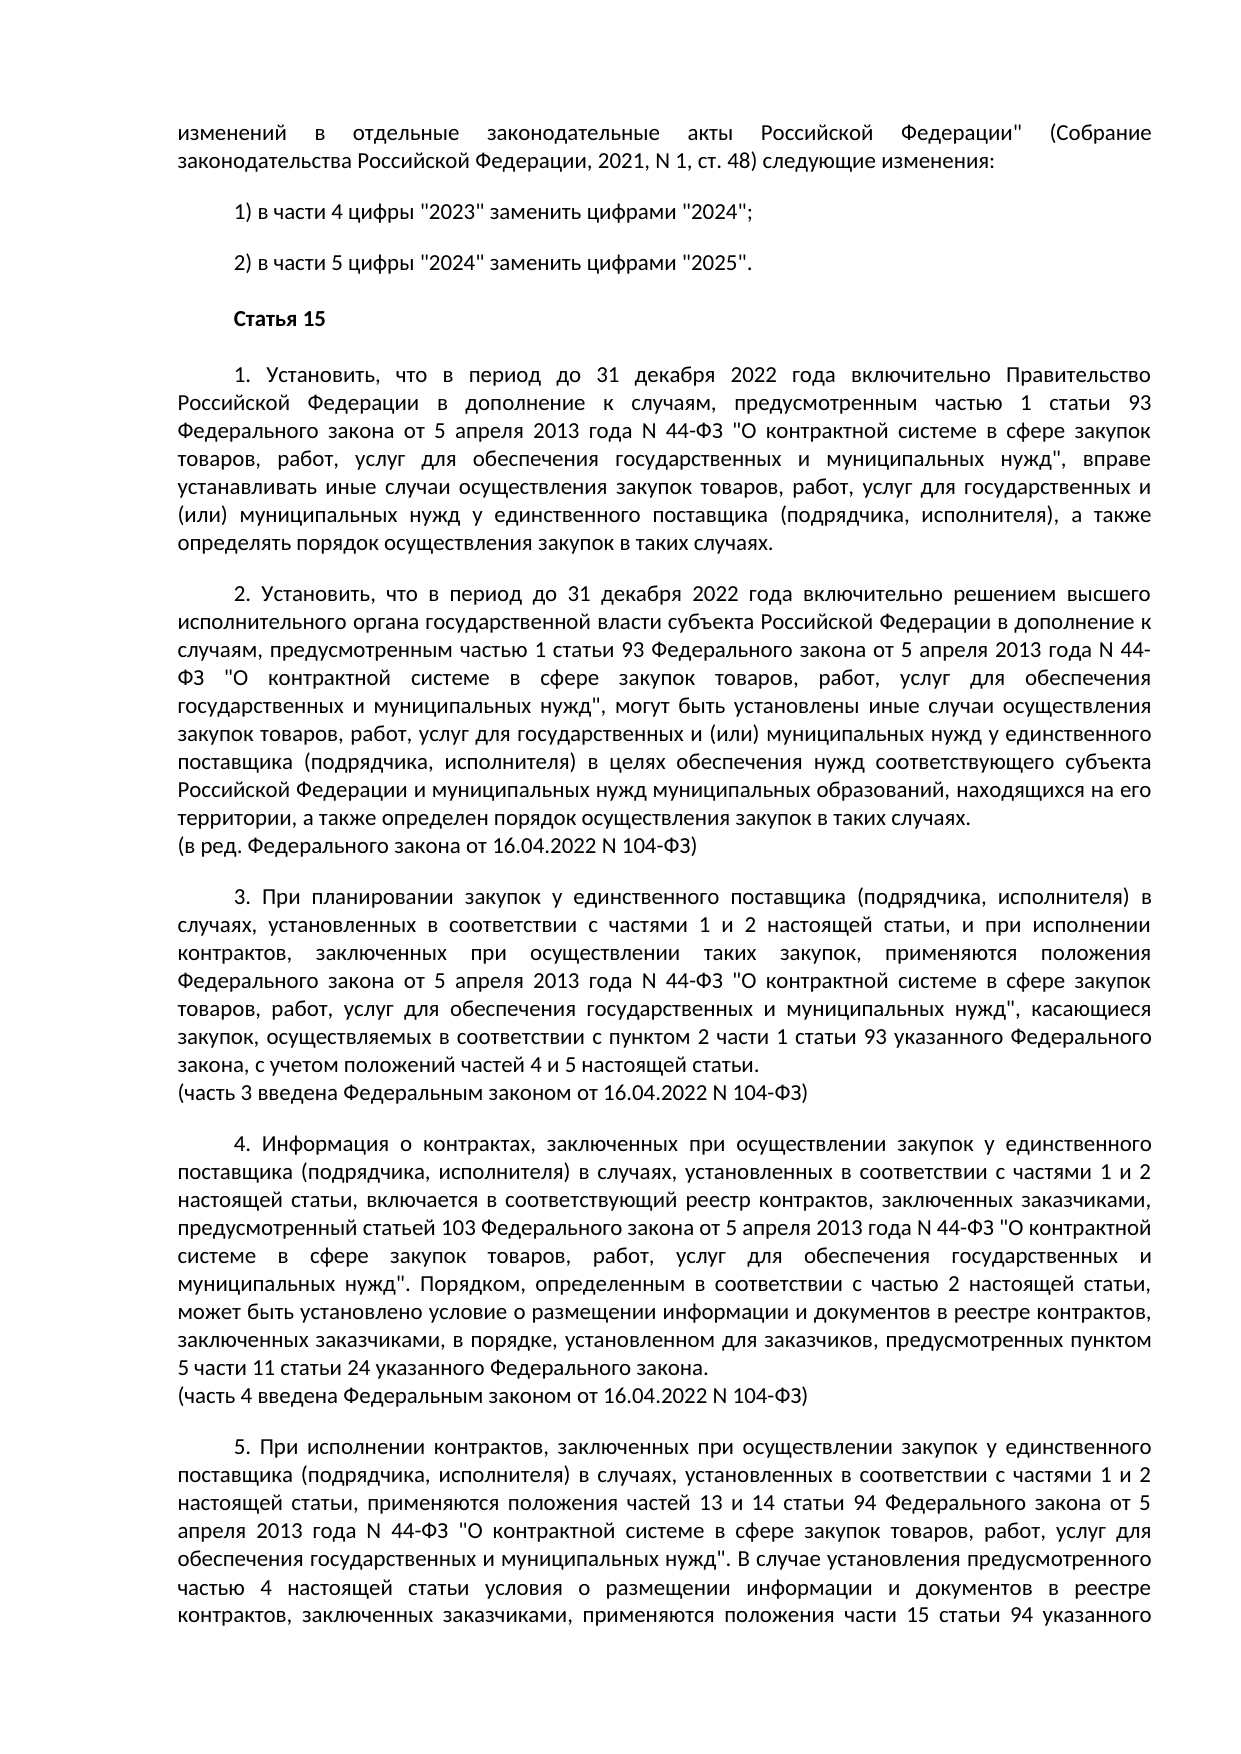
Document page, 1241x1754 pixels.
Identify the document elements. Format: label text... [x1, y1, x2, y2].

text (в ред. Федерального закона от 16.04.2022 N 104-ФЗ) [177, 831, 1152, 859]
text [177, 1432, 1152, 1629]
text 2. Установить, что в период до 31 декабря 2022 года включительно решением высшего исполнительного органа государственной власти субъекта Российской Федерации в дополнение к случаям, предусмотренным частью 1 статьи 93 Федерального закона от 5 апреля 2013 года N 44-ФЗ "О контрактной системе в сфере закупок товаров, работ, услуг для обеспечения государственных и муниципальных нужд", могут быть установлены иные случаи осуществления закупок товаров, работ, услуг для государственных и (или) муниципальных нужд у единственного поставщика (подрядчика, исполнителя) в целях обеспечения нужд соответствующего субъекта Российской Федерации и муниципальных нужд муниципальных образований, находящихся на его территории, а также определен порядок осуществления закупок в таких случаях. [177, 579, 1152, 831]
title Статья 15 [177, 304, 1152, 332]
text 1) в части 4 цифры "2023" заменить цифрами "2024"; [177, 197, 1152, 225]
text 1. Установить, что в период до 31 декабря 2022 года включительно Правительство Российской Федерации в дополнение к случаям, предусмотренным частью 1 статьи 93 Федерального закона от 5 апреля 2013 года N 44-ФЗ "О контрактной системе в сфере закупок товаров, работ, услуг для обеспечения государственных и муниципальных нужд", вправе устанавливать иные случаи осуществления закупок товаров, работ, услуг для государственных и (или) муниципальных нужд у единственного поставщика (подрядчика, исполнителя), а также определять порядок осуществления закупок в таких случаях. [177, 360, 1152, 556]
text (часть 3 введена Федеральным законом от 16.04.2022 N 104-ФЗ) [177, 1078, 1152, 1106]
text (часть 4 введена Федеральным законом от 16.04.2022 N 104-ФЗ) [177, 1382, 1152, 1409]
text 2) в части 5 цифры "2024" заменить цифрами "2025". [177, 248, 1152, 276]
text 4. Информация о контрактах, заключенных при осуществлении закупок у единственного поставщика (подрядчика, исполнителя) в случаях, установленных в соответствии с частями 1 и 2 настоящей статьи, включается в соответствующий реестр контрактов, заключенных заказчиками, предусмотренный статьей 103 Федерального закона от 5 апреля 2013 года N 44-ФЗ "О контрактной системе в сфере закупок товаров, работ, услуг для обеспечения государственных и муниципальных нужд". Порядком, определенным в соответствии с частью 2 настоящей статьи, может быть установлено условие о размещении информации и документов в реестре контрактов, заключенных заказчиками, в порядке, установленном для заказчиков, предусмотренных пунктом 5 части 11 статьи 24 указанного Федерального закона. [177, 1129, 1152, 1382]
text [177, 118, 1152, 174]
text 3. При планировании закупок у единственного поставщика (подрядчика, исполнителя) в случаях, установленных в соответствии с частями 1 и 2 настоящей статьи, и при исполнении контрактов, заключенных при осуществлении таких закупок, применяются положения Федерального закона от 5 апреля 2013 года N 44-ФЗ "О контрактной системе в сфере закупок товаров, работ, услуг для обеспечения государственных и муниципальных нужд", касающиеся закупок, осуществляемых в соответствии с пунктом 2 части 1 статьи 93 указанного Федерального закона, с учетом положений частей 4 и 5 настоящей статьи. [177, 882, 1152, 1078]
